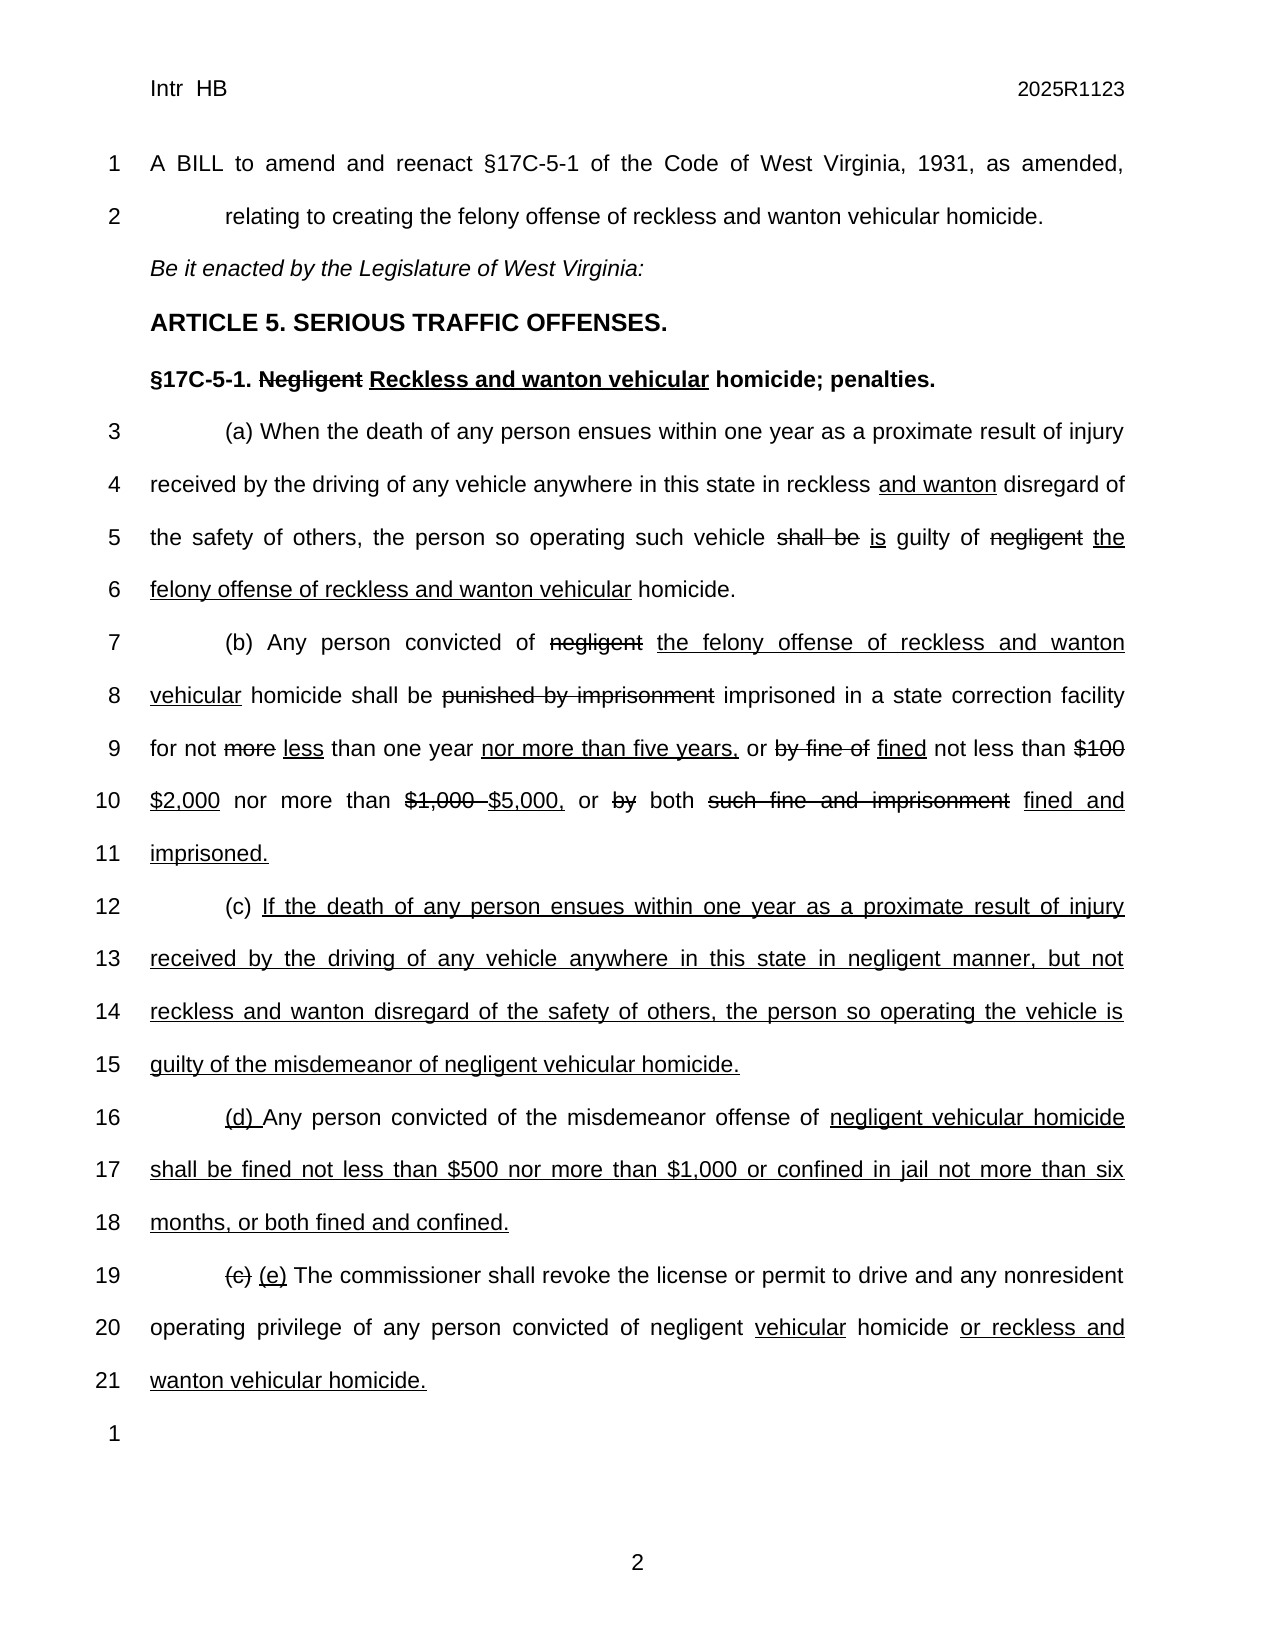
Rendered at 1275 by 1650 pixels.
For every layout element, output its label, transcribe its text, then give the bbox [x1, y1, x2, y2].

text (b) Any person convicted of negligent the felony offense of reckless and wanton vehicular homicide shall be punished by imprisonment imprisoned in a state correction facility for not more less than one year nor more than five years, or by fine of fined not less than $100 $2,000 nor more than $1,000 $5,000, or by both such fine and imprisonment fined and imprisoned. [150, 629, 1125, 866]
text (c) If the death of any person ensues within one year as a proximate result of injury received by the driving of any vehicle anywhere in this state in negligent manner, but not reckless and wanton disregard of the safety of others, the person so operating the vehicle is guilty of the misdemeanor of negligent vehicular homicide. [150, 893, 1125, 1077]
text (a) When the death of any person ensues within one year as a proximate result of injury received by the driving of any vehicle anywhere in this state in reckless and wanton disregard of the safety of others, the person so operating such vehicle shall be is guilty of negligent the felony offense of reckless and wanton vehicular homicide. [150, 418, 1125, 603]
title A BILL to amend and reenact §17C-5-1 of the Code of West Virginia, 1931, as amended, relating to creating the felony offense of reckless and wanton vehicular homicide. [150, 150, 1125, 229]
subtitle ARTICLE 5. SERIOUS TRAFFIC OFFENSES. [150, 308, 1125, 337]
text (d) Any person convicted of the misdemeanor offense of negligent vehicular homicide shall be fined not less than $500 nor more than $1,000 or confined in jail not more than six months, or both fined and confined. [150, 1103, 1125, 1179]
text (c) (e) The commissioner shall revoke the license or permit to drive and any nonresident operating privilege of any person convicted of negligent vehicular homicide or reckless and wanton vehicular homicide. [150, 1262, 1125, 1393]
subtitle §17C-5-1. Negligent Reckless and wanton vehicular homicide; penalties. [150, 366, 1125, 392]
text (d) Any person convicted of the misdemeanor offense of negligent vehicular homicide shall be fined not less than $500 nor more than $1,000 or confined in jail not more than six months, or both fined and confined. [150, 1180, 1125, 1235]
text Be it enacted by the Legislature of West Virginia: [150, 255, 1125, 282]
